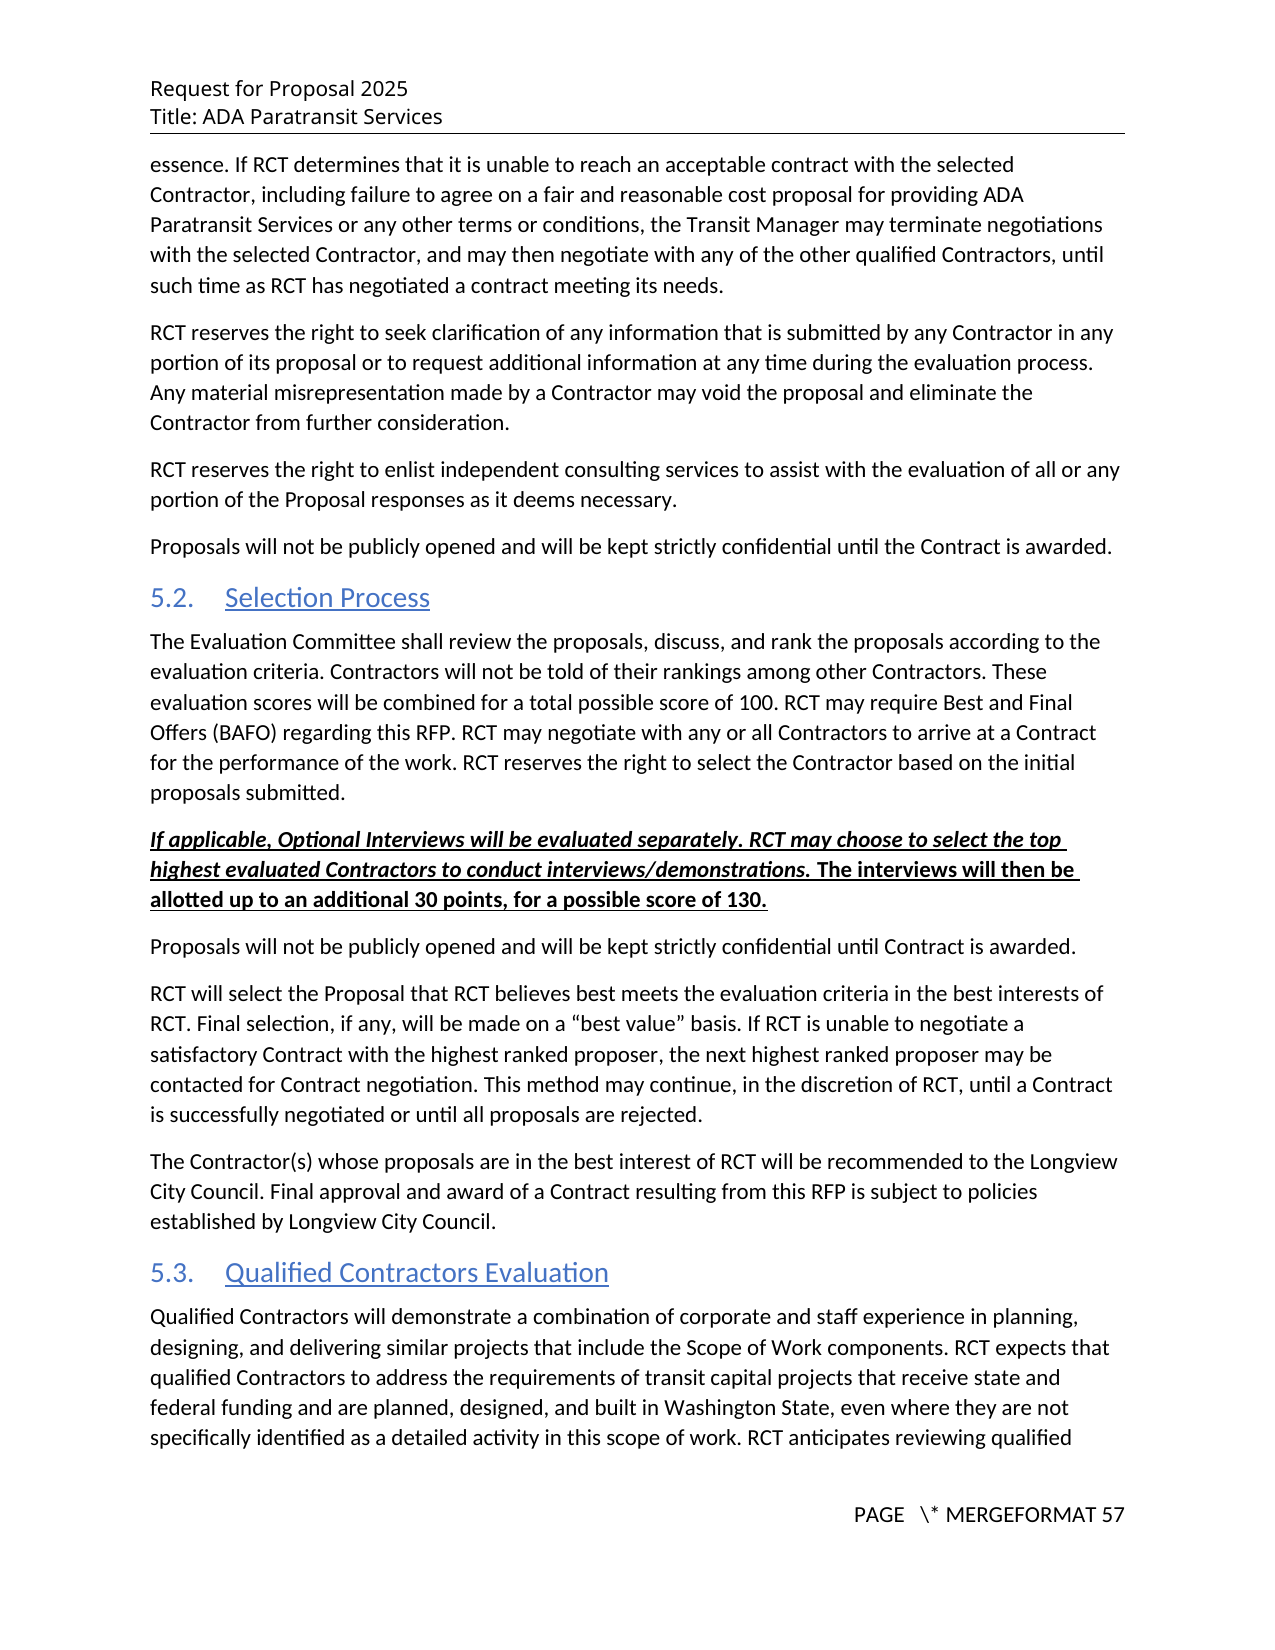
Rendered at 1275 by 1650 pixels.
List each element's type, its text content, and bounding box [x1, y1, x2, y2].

subtitle Qualified Contractors Evaluation [150, 1254, 1125, 1290]
text RCT will select the Proposal that RCT believes best meets the evaluation criteria in the best interests of RCT. Final selection, if any, will be made on a “best value” basis. If RCT is unable to negotiate a satisfactory Contract with the highest ranked proposer, the next highest ranked proposer may be contacted for Contract negotiation. This method may continue, in the discretion of RCT, until a Contract is successfully negotiated or until all proposals are rejected. [150, 979, 1125, 1128]
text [150, 1302, 1125, 1451]
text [150, 150, 1125, 299]
text Proposals will not be publicly opened and will be kept strictly confidential until Contract is awarded. [150, 932, 1125, 961]
subtitle Selection Process [150, 579, 1125, 615]
text RCT reserves the right to seek clarification of any information that is submitted by any Contractor in any portion of its proposal or to request additional information at any time during the evaluation process. Any material misrepresentation made by a Contractor may void the proposal and eliminate the Contractor from further consideration. [150, 318, 1125, 436]
text Proposals will not be publicly opened and will be kept strictly confidential until the Contract is awarded. [150, 532, 1125, 560]
text The Contractor(s) whose proposals are in the best interest of RCT will be recommended to the Longview City Council. Final approval and award of a Contract resulting from this RFP is subject to policies established by Longview City Council. [150, 1147, 1125, 1236]
text If applicable, Optional Interviews will be evaluated separately. RCT may choose to select the top highest evaluated Contractors to conduct interviews/demonstrations. The interviews will then be allotted up to an additional 30 points, for a possible score of 130. [150, 825, 1125, 914]
text RCT reserves the right to enlist independent consulting services to assist with the evaluation of all or any portion of the Proposal responses as it deems necessary. [150, 455, 1125, 513]
text The Evaluation Committee shall review the proposals, discuss, and rank the proposals according to the evaluation criteria. Contractors will not be told of their rankings among other Contractors. These evaluation scores will be combined for a total possible score of 100. RCT may require Best and Final Offers (BAFO) regarding this RFP. RCT may negotiate with any or all Contractors to arrive at a Contract for the performance of the work. RCT reserves the right to select the Contractor based on the initial proposals submitted. [150, 627, 1125, 806]
